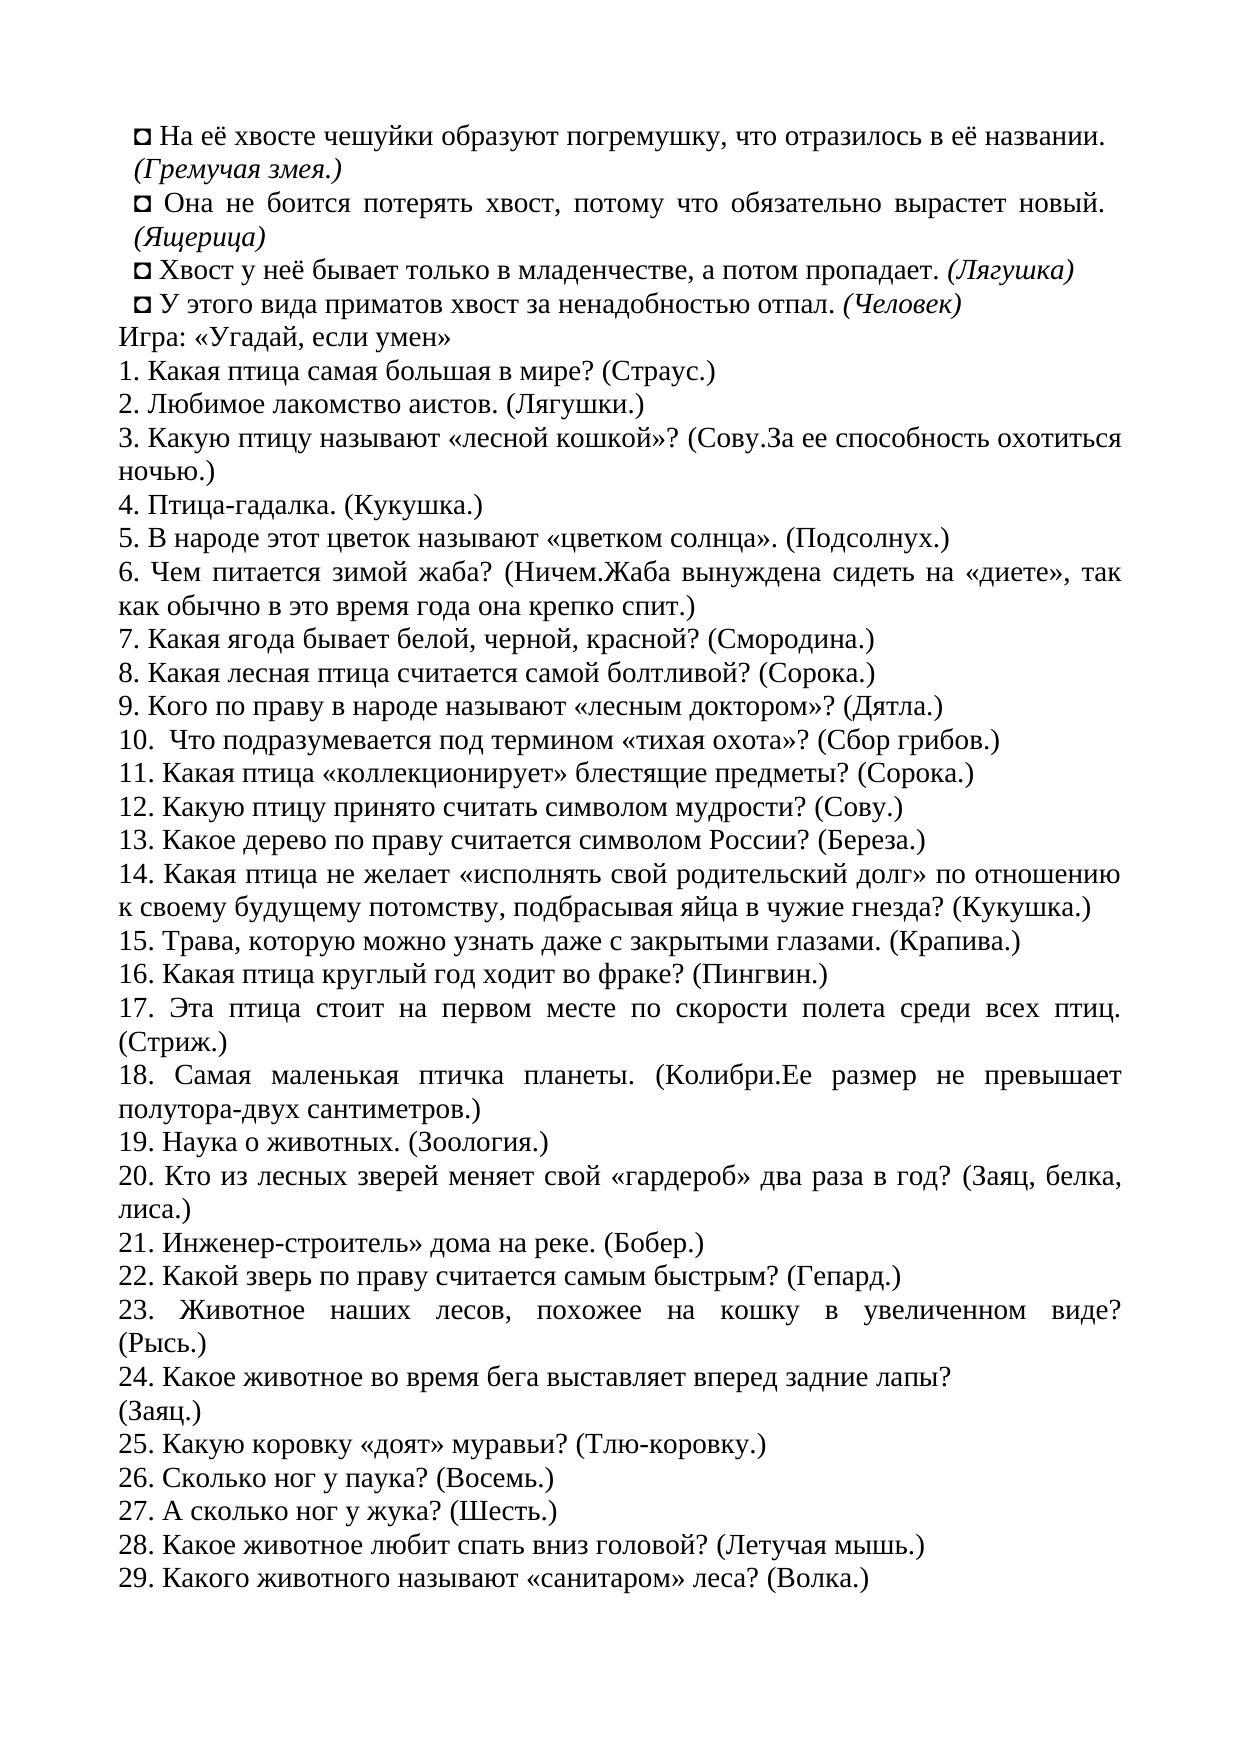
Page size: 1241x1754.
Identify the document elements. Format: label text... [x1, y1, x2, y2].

text 5. В народе этот цветок называют «цветком солнца». (Подсолнух.) [118, 521, 1122, 554]
text 13. Какое дерево по праву считается символом России? (Береза.) [118, 822, 1122, 856]
text 6. Чем питается зимой жаба? (Ничем.Жаба вынуждена сидеть на «диете», так как обычно в это время года она крепко спит.) [118, 554, 1122, 621]
text 28. Какое животное любит спать вниз головой? (Летучая мышь.) [118, 1527, 1122, 1560]
text 22. Какой зверь по праву считается самым быстрым? (Гепард.) [118, 1258, 1122, 1292]
text 9. Кого по праву в народе называют «лесным доктором»? (Дятла.) [118, 688, 1122, 722]
text 25. Какую коровку «доят» муравьи? (Тлю-коровку.) [118, 1426, 1122, 1460]
text 20. Кто из лесных зверей меняет свой «гардероб» два раза в год? (Заяц, белка, лиса.) [118, 1158, 1122, 1225]
text ◘ На её хвосте чешуйки образуют погремушку, что отразилось в её названии. (Гремучая змея.) [134, 118, 1106, 185]
text ◘ У этого вида приматов хвост за ненадобностью отпал. (Человек) [134, 286, 1106, 319]
text 15. Трава, которую можно узнать даже с закрытыми глазами. (Крапива.) [118, 923, 1122, 957]
text 16. Какая птица круглый год ходит во фраке? (Пингвин.) [118, 957, 1122, 990]
text 24. Какое животное во время бега выставляет вперед задние лапы? [118, 1359, 1122, 1393]
text ◘ Она не боится потерять хвост, потому что обязательно вырастет новый. (Ящерица) [134, 185, 1106, 252]
text (Заяц.) [118, 1393, 1122, 1426]
text 1. Какая птица самая большая в мире? (Страус.) [118, 353, 1122, 386]
text ◘ Хвост у неё бывает только в младенчестве, а потом пропадает. (Лягушка) [134, 252, 1106, 286]
text 8. Какая лесная птица считается самой болтливой? (Сорока.) [118, 655, 1122, 688]
text 17. Эта птица стоит на первом месте по скорости полета среди всех птиц. (Стриж.) [118, 990, 1122, 1057]
text 27. А сколько ног у жука? (Шесть.) [118, 1493, 1122, 1527]
text 10. Что подразумевается под термином «тихая охота»? (Сбор грибов.) [118, 722, 1122, 755]
text 26. Сколько ног у паука? (Восемь.) [118, 1460, 1122, 1493]
text 3. Какую птицу называют «лесной кошкой»? (Сову.За ее способность охотиться ночью.) [118, 420, 1122, 487]
text 2. Любимое лакомство аистов. (Лягушки.) [118, 386, 1122, 420]
text 11. Какая птица «коллекционирует» блестящие предметы? (Сорока.) [118, 755, 1122, 789]
text 7. Какая ягода бывает белой, черной, красной? (Смородина.) [118, 621, 1122, 655]
text 18. Самая маленькая птичка планеты. (Колибри.Ее размер не превышает полутора-двух сантиметров.) [118, 1057, 1122, 1124]
text 4. Птица-гадалка. (Кукушка.) [118, 487, 1122, 521]
text 29. Какого животного называют «санитаром» леса? (Волка.) [118, 1560, 1122, 1594]
text 12. Какую птицу принято считать символом мудрости? (Сову.) [118, 789, 1122, 822]
text 19. Наука о животных. (Зоология.) [118, 1124, 1122, 1158]
text Игра: «Угадай, если умен» [118, 319, 1122, 353]
text 21. Инженер-строитель» дома на реке. (Бобер.) [118, 1225, 1122, 1258]
text 14. Какая птица не желает «исполнять свой родительский долг» по отношению к своему будущему потомству, подбрасывая яйца в чужие гнезда? (Кукушка.) [118, 856, 1122, 923]
text 23. Животное наших лесов, похожее на кошку в увеличенном виде? (Рысь.) [118, 1292, 1122, 1359]
